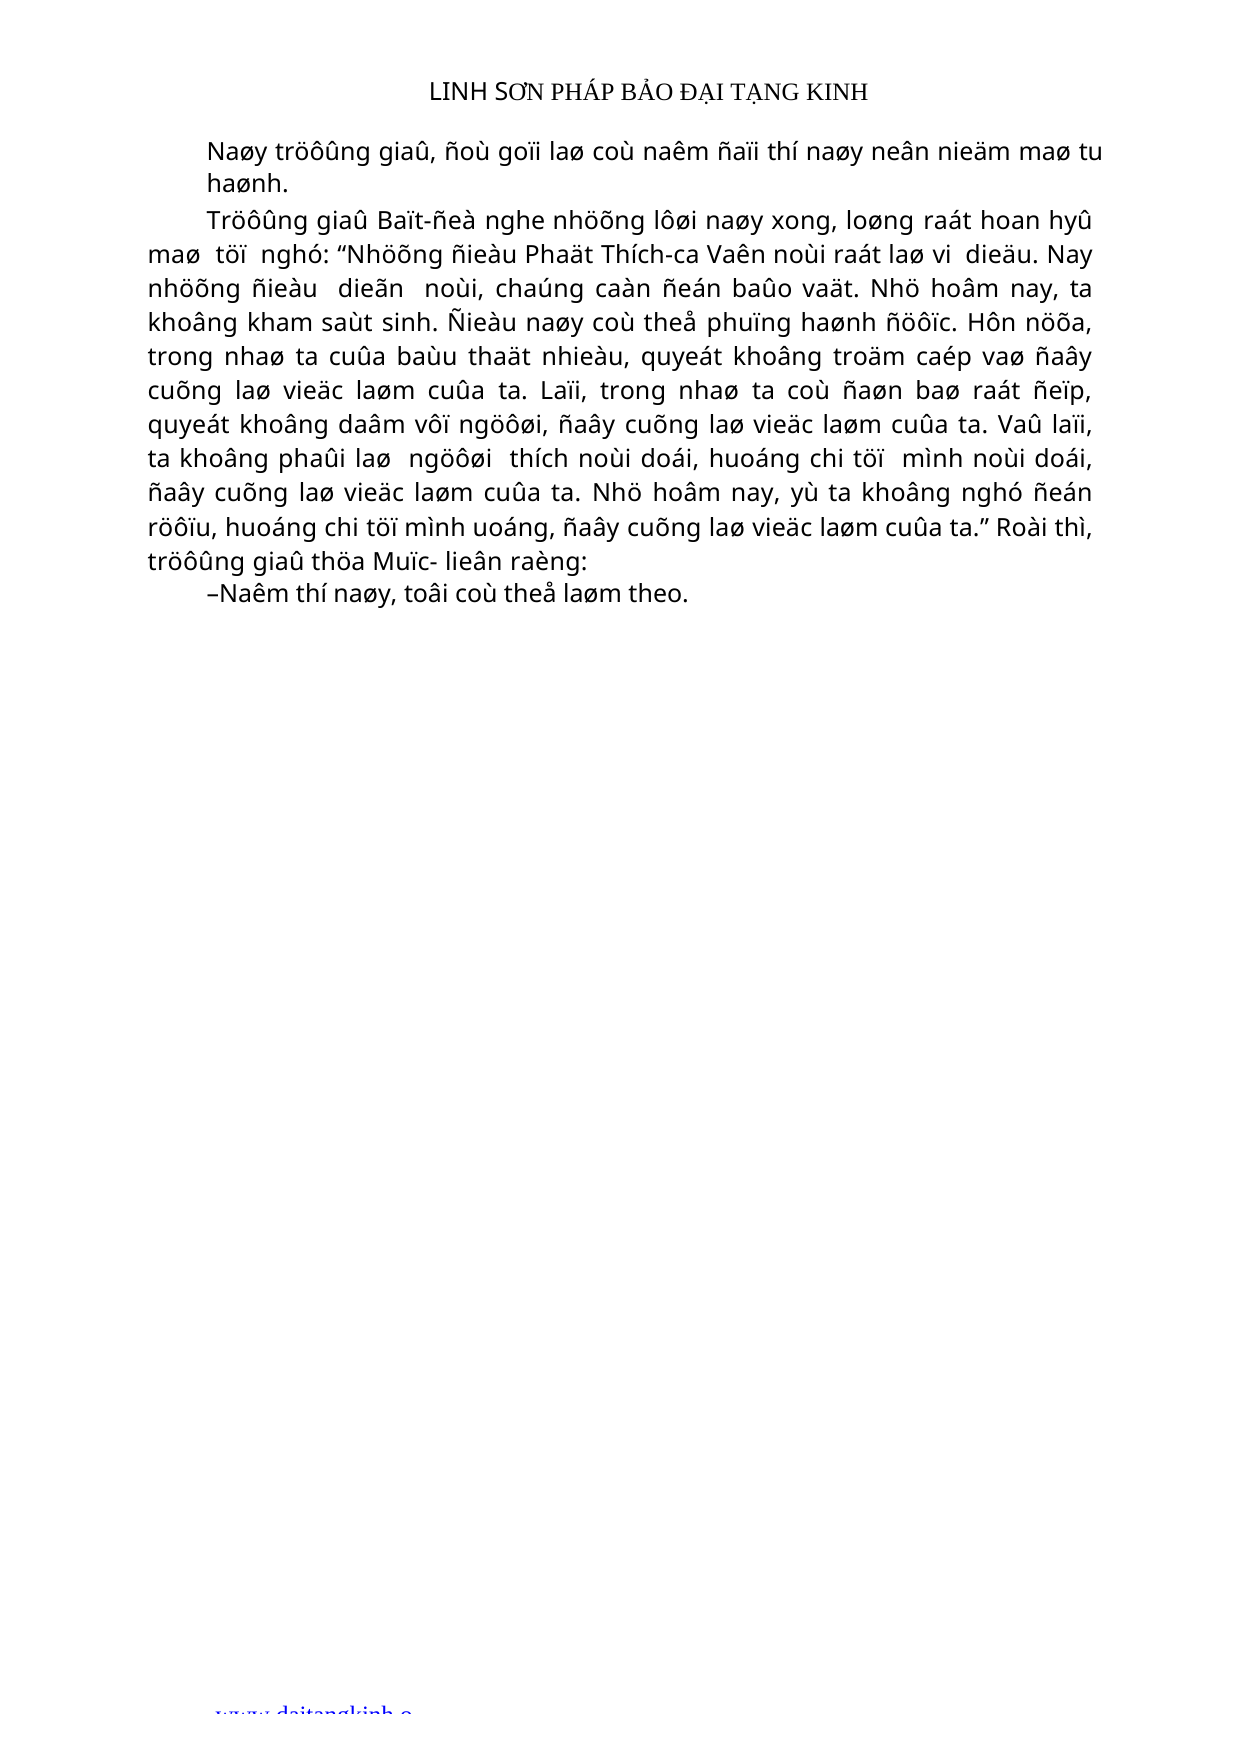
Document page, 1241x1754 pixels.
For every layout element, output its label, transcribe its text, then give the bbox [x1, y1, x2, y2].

text –Naêm thí naøy, toâi coù theå laøm theo. [206, 577, 1105, 609]
text Naøy tröôûng giaû, ñoù goïi laø coù naêm ñaïi thí naøy neân nieäm maø tu haønh. [206, 135, 1105, 198]
text Tröôûng giaû Baït-ñeà nghe nhöõng lôøi naøy xong, loøng raát hoan hyû maø töï nghó: “Nhöõng ñieàu Phaät Thích-ca Vaên noùi raát laø vi dieäu. Nay nhöõng ñieàu dieãn noùi, chaúng caàn ñeán baûo vaät. Nhö hoâm nay, ta khoâng kham saùt sinh. Ñieàu naøy coù theå phuïng haønh ñöôïc. Hôn nöõa, trong nhaø ta cuûa baùu thaät nhieàu, quyeát khoâng troäm caép vaø ñaây cuõng laø vieäc laøm cuûa ta. Laïi, trong nhaø ta coù ñaøn baø raát ñeïp, quyeát khoâng daâm vôï ngöôøi, ñaây cuõng laø vieäc laøm cuûa ta. Vaû laïi, ta khoâng phaûi laø ngöôøi thích noùi doái, huoáng chi töï mình noùi doái, ñaây cuõng laø vieäc laøm cuûa ta. Nhö hoâm nay, yù ta khoâng nghó ñeán röôïu, huoáng chi töï mình uoáng, ñaây cuõng laø vieäc laøm cuûa ta.” Roài thì, tröôûng giaû thöa Muïc- lieân raèng: [147, 203, 1093, 577]
